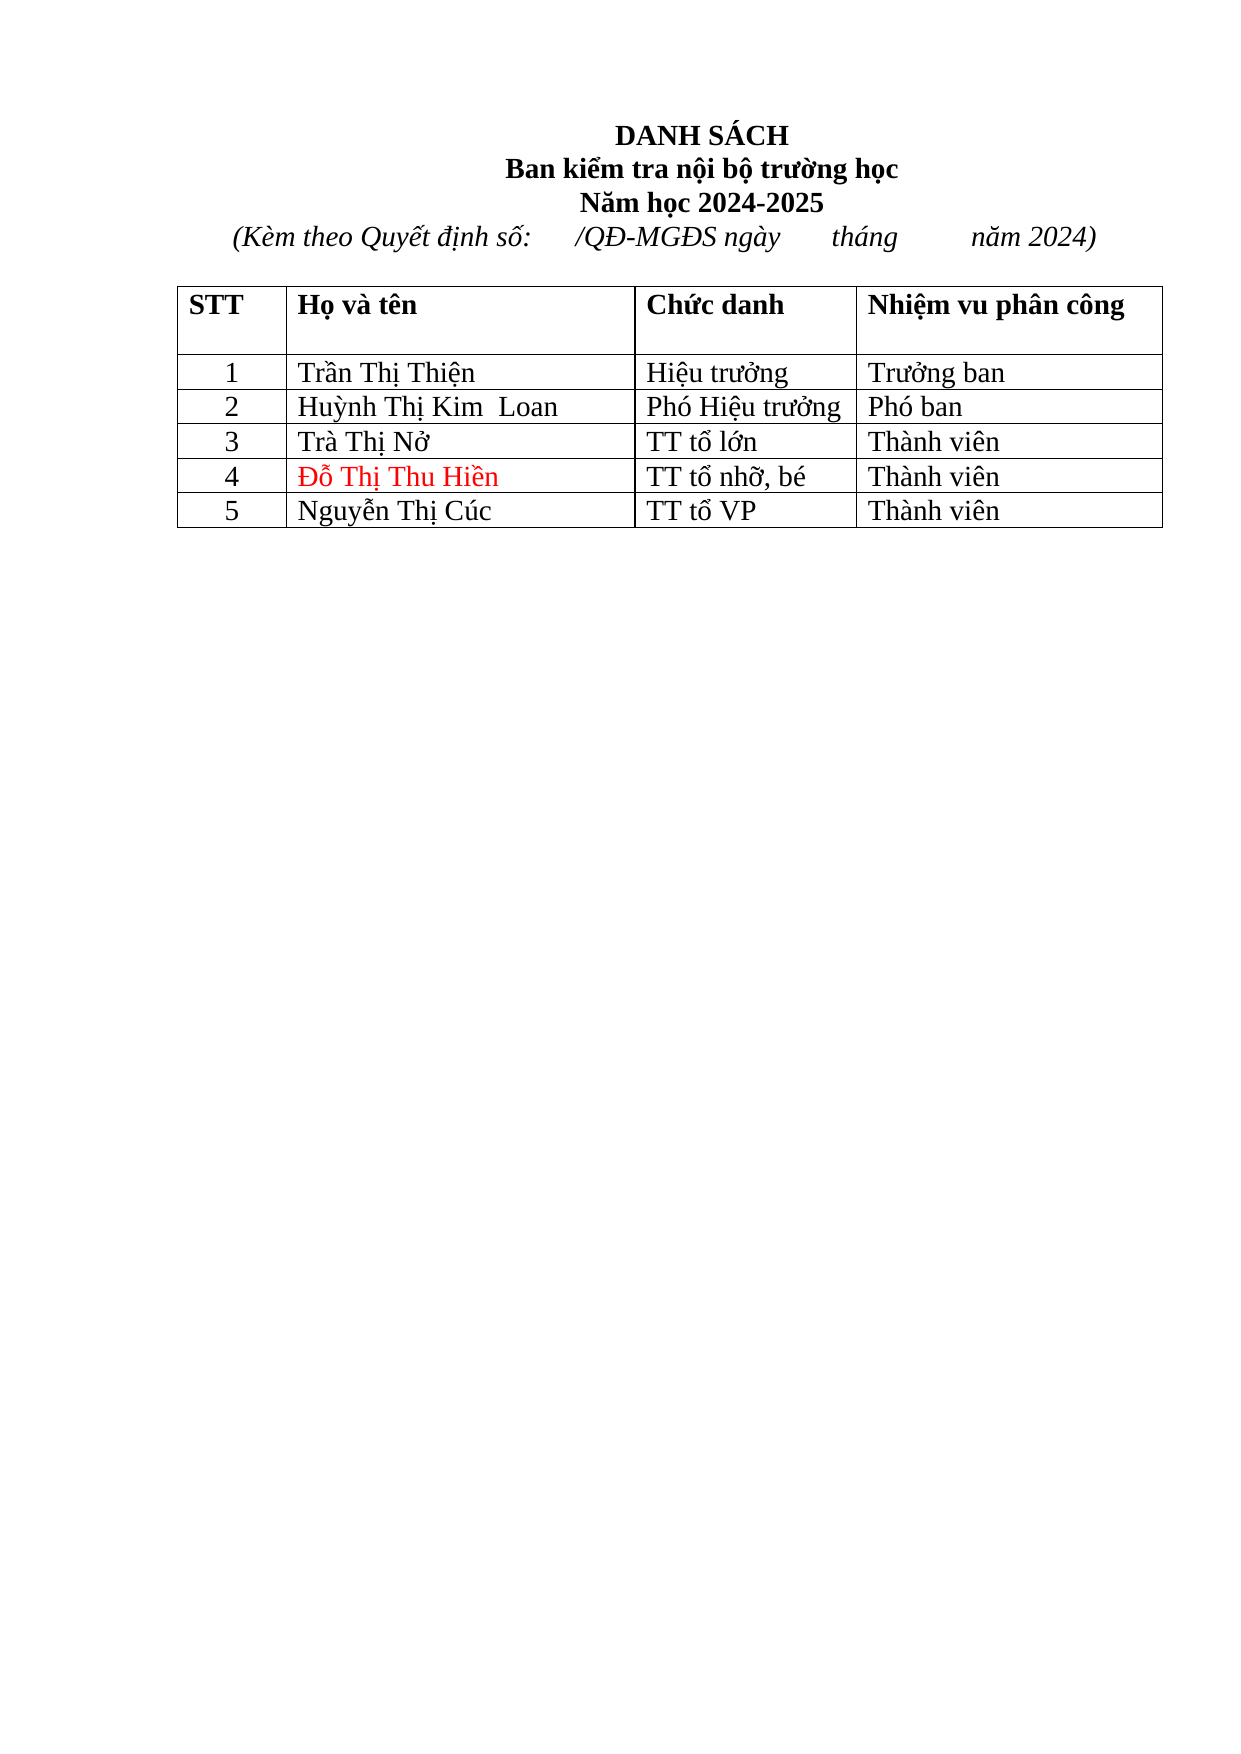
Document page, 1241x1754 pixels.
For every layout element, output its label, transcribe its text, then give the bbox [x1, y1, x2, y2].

table_cell Trưởng ban [857, 355, 1162, 388]
text DANH SÁCH [177, 118, 1152, 152]
table_header STT [178, 287, 286, 354]
table_cell Trà Thị Nở [287, 424, 634, 458]
table_cell TT tổ lớn [636, 424, 856, 458]
table_cell Huỳnh Thị Kim Loan [287, 390, 634, 423]
table_cell Phó ban [857, 390, 1162, 423]
table_cell Thành viên [857, 493, 1162, 527]
text (Kèm theo Quyết định số: /QĐ-MGĐS ngày tháng năm 2024) [177, 219, 1152, 252]
table_cell Thành viên [857, 459, 1162, 492]
table_header Chức danh [636, 287, 856, 354]
table_cell Thành viên [857, 424, 1162, 458]
table_cell 1 [178, 355, 286, 388]
table_cell 4 [178, 459, 286, 492]
table_cell TT tổ nhỡ, bé [636, 459, 856, 492]
text Ban kiểm tra nội bộ trường học [177, 152, 1152, 185]
table_cell Phó Hiệu trưởng [636, 390, 856, 423]
table_cell Trần Thị Thiện [287, 355, 634, 388]
table_cell TT tổ VP [636, 493, 856, 527]
table_cell Hiệu trưởng [636, 355, 856, 388]
text Năm học 2024-2025 [177, 185, 1152, 219]
table_cell Đỗ Thị Thu Hiền [287, 459, 634, 492]
table_cell 5 [178, 493, 286, 527]
table_header Nhiệm vu phân công [857, 287, 1162, 354]
table_header Họ và tên [287, 287, 634, 354]
table_cell 3 [178, 424, 286, 458]
table_cell 2 [178, 390, 286, 423]
table_cell Nguyễn Thị Cúc [287, 493, 634, 527]
